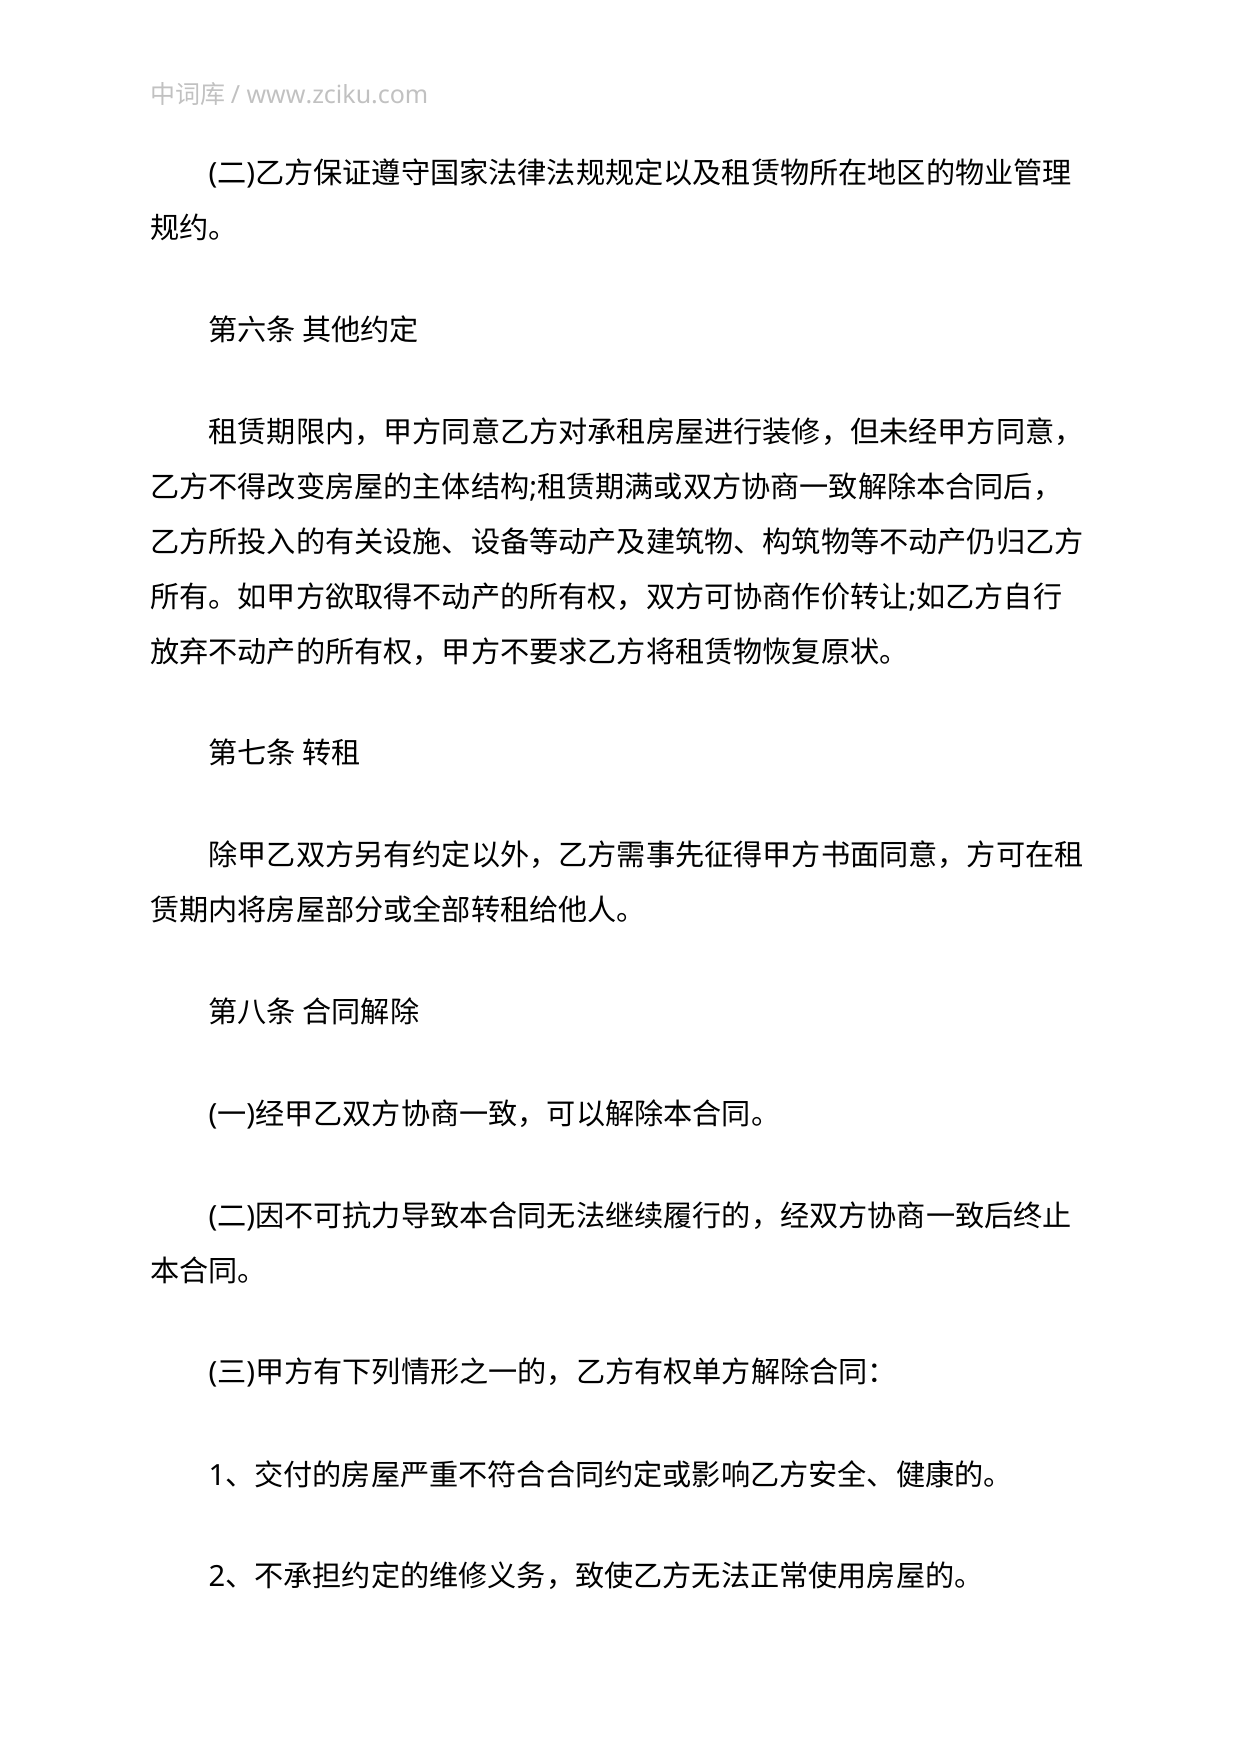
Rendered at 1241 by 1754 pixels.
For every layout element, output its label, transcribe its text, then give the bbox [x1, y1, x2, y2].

text 2、不承担约定的维修义务，致使乙方无法正常使用房屋的。 [150, 1553, 1090, 1595]
text 1、交付的房屋严重不符合合同约定或影响乙方安全、健康的。 [150, 1451, 1090, 1493]
text (一)经甲乙双方协商一致，可以解除本合同。 [150, 1090, 1090, 1133]
text 租赁期限内，甲方同意乙方对承租房屋进行装修，但未经甲方同意，乙方不得改变房屋的主体结构;租赁期满或双方协商一致解除本合同后，乙方所投入的有关设施、设备等动产及建筑物、构筑物等不动产仍归乙方所有。如甲方欲取得不动产的所有权，双方可协商作价转让;如乙方自行放弃不动产的所有权，甲方不要求乙方将租赁物恢复原状。 [150, 408, 1090, 671]
text 第六条 其他约定 [150, 307, 1090, 349]
text 第七条 转租 [150, 730, 1090, 772]
text (二)乙方保证遵守国家法律法规规定以及租赁物所在地区的物业管理规约。 [150, 150, 1090, 247]
text 第八条 合同解除 [150, 988, 1090, 1031]
text (二)因不可抗力导致本合同无法继续履行的，经双方协商一致后终止本合同。 [150, 1192, 1090, 1289]
text (三)甲方有下列情形之一的，乙方有权单方解除合同： [150, 1349, 1090, 1391]
text 除甲乙双方另有约定以外，乙方需事先征得甲方书面同意，方可在租赁期内将房屋部分或全部转租给他人。 [150, 832, 1090, 929]
